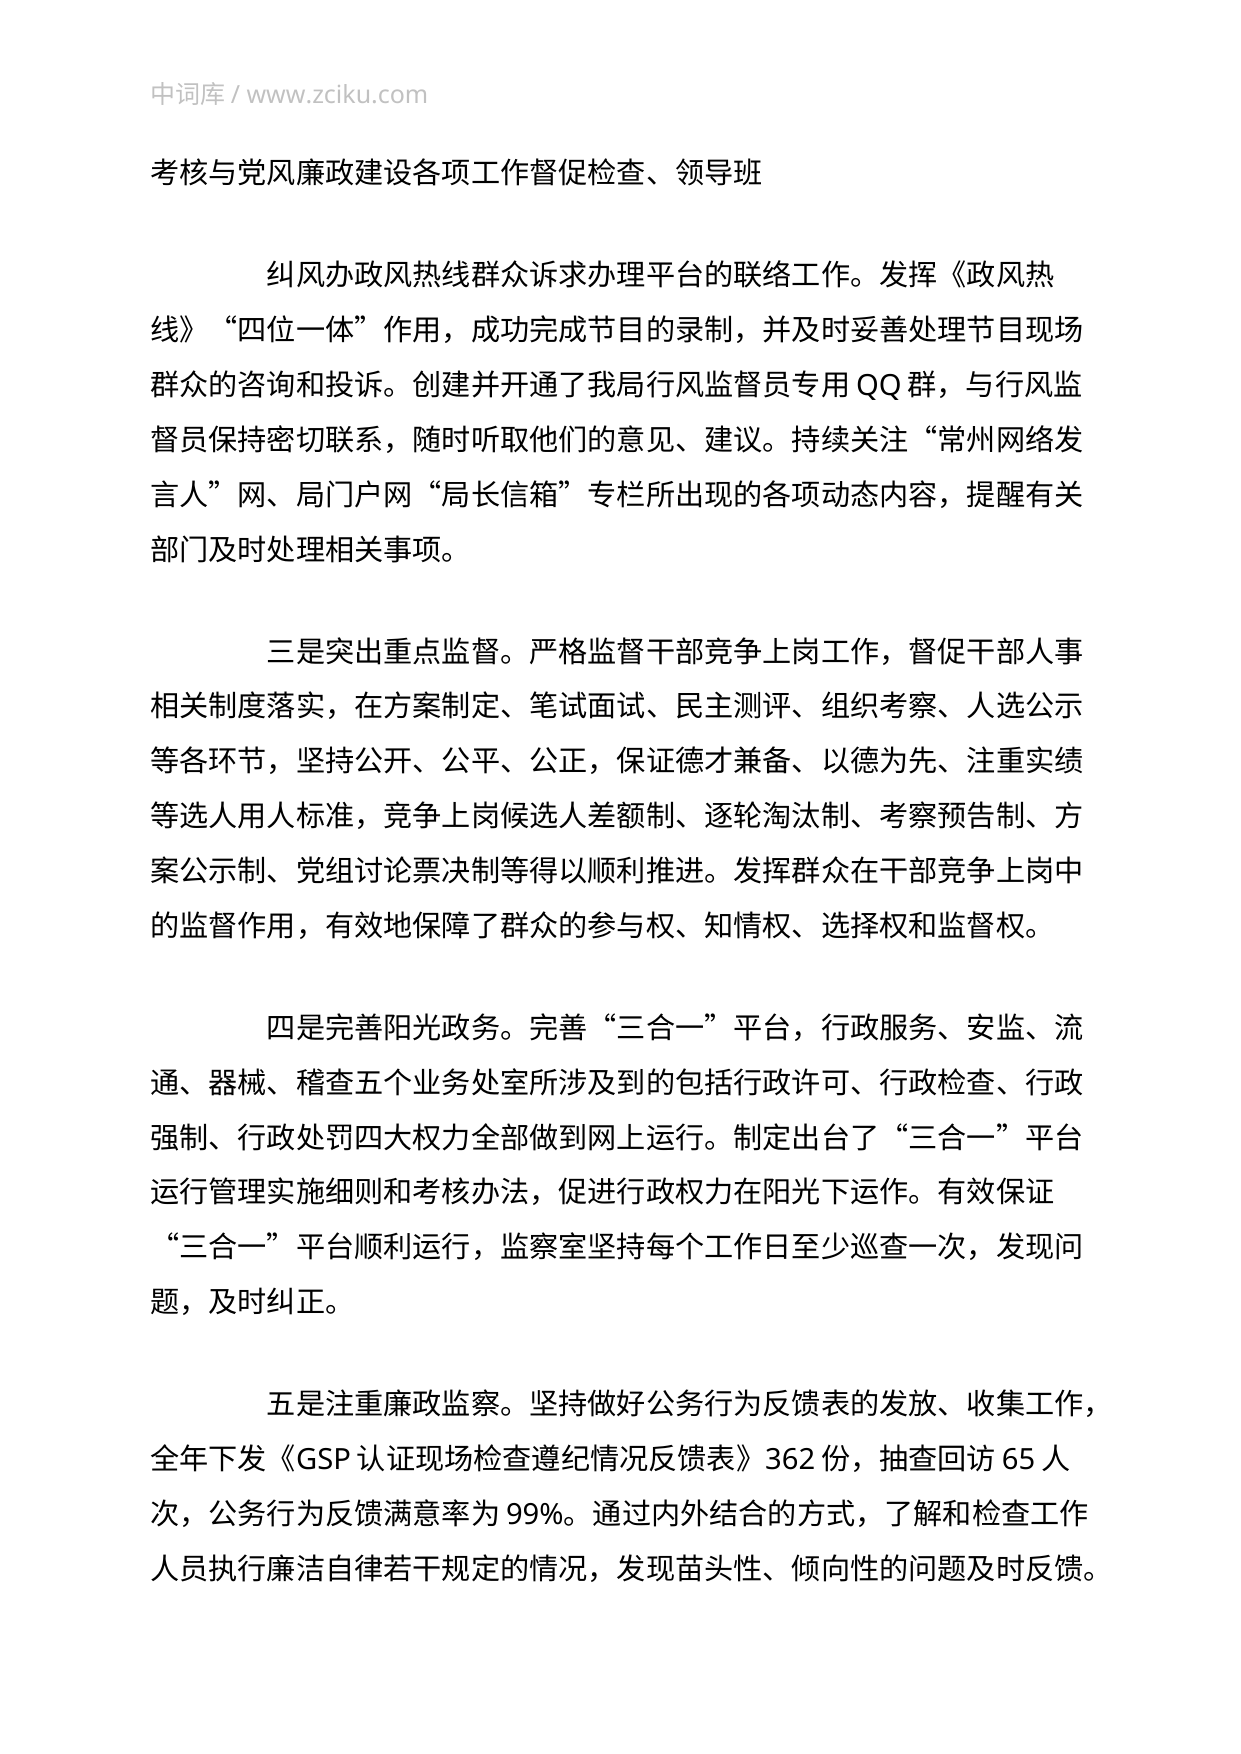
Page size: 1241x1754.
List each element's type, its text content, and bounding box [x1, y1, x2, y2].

text 纠风办政风热线群众诉求办理平台的联络工作。发挥《政风热线》“四位一体”作用，成功完成节目的录制，并及时妥善处理节目现场群众的咨询和投诉。创建并开通了我局行风监督员专用QQ群，与行风监督员保持密切联系，随时听取他们的意见、建议。持续关注“常州网络发言人”网、局门户网“局长信箱”专栏所出现的各项动态内容，提醒有关部门及时处理相关事项。 [150, 252, 1090, 569]
text 四是完善阳光政务。完善“三合一”平台，行政服务、安监、流通、器械、稽查五个业务处室所涉及到的包括行政许可、行政检查、行政强制、行政处罚四大权力全部做到网上运行。制定出台了“三合一”平台运行管理实施细则和考核办法，促进行政权力在阳光下运作。有效保证“三合一”平台顺利运行，监察室坚持每个工作日至少巡查一次，发现问题，及时纠正。 [150, 1004, 1090, 1321]
text 五是注重廉政监察。坚持做好公务行为反馈表的发放、收集工作，全年下发《GSP认证现场检查遵纪情况反馈表》362份，抽查回访65人次，公务行为反馈满意率为99%。通过内外结合的方式，了解和检查工作人员执行廉洁自律若干规定的情况，发现苗头性、倾向性的问题及时反馈。 [150, 1381, 1090, 1588]
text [150, 150, 1090, 192]
text 三是突出重点监督。严格监督干部竞争上岗工作，督促干部人事相关制度落实，在方案制定、笔试面试、民主测评、组织考察、人选公示等各环节，坚持公开、公平、公正，保证德才兼备、以德为先、注重实绩等选人用人标准，竞争上岗候选人差额制、逐轮淘汰制、考察预告制、方案公示制、党组讨论票决制等得以顺利推进。发挥群众在干部竞争上岗中的监督作用，有效地保障了群众的参与权、知情权、选择权和监督权。 [150, 628, 1090, 945]
